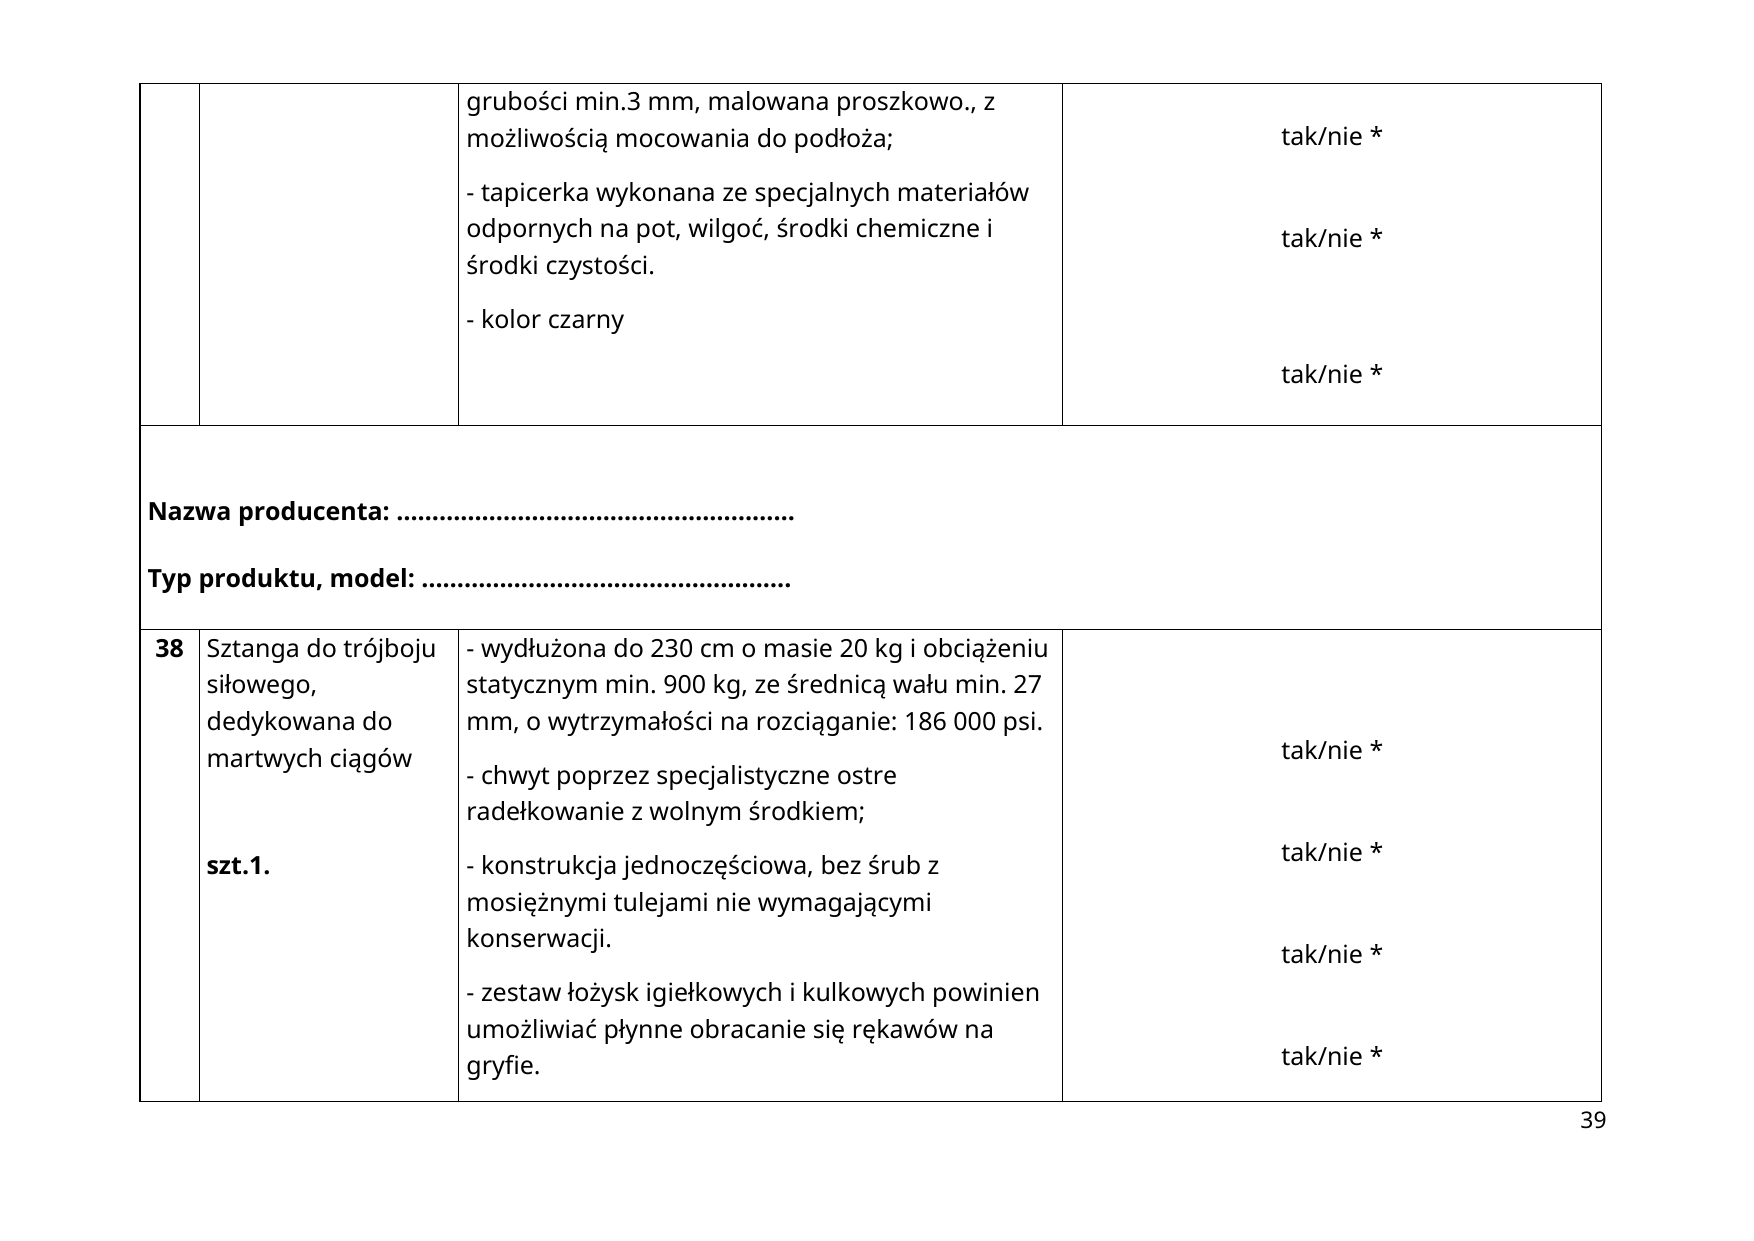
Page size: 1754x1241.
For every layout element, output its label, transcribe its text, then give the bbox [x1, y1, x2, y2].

table_cell 37 [141, 84, 199, 425]
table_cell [1063, 630, 1601, 1101]
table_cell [200, 630, 458, 1101]
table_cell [1063, 84, 1601, 425]
table_cell Nazwa producenta: …………………………………..…………… Typ produktu, model: ……………………………………………. [141, 426, 1601, 629]
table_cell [459, 84, 1062, 425]
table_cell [459, 630, 1062, 1101]
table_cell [200, 84, 458, 425]
table_cell 38 [141, 630, 199, 1101]
